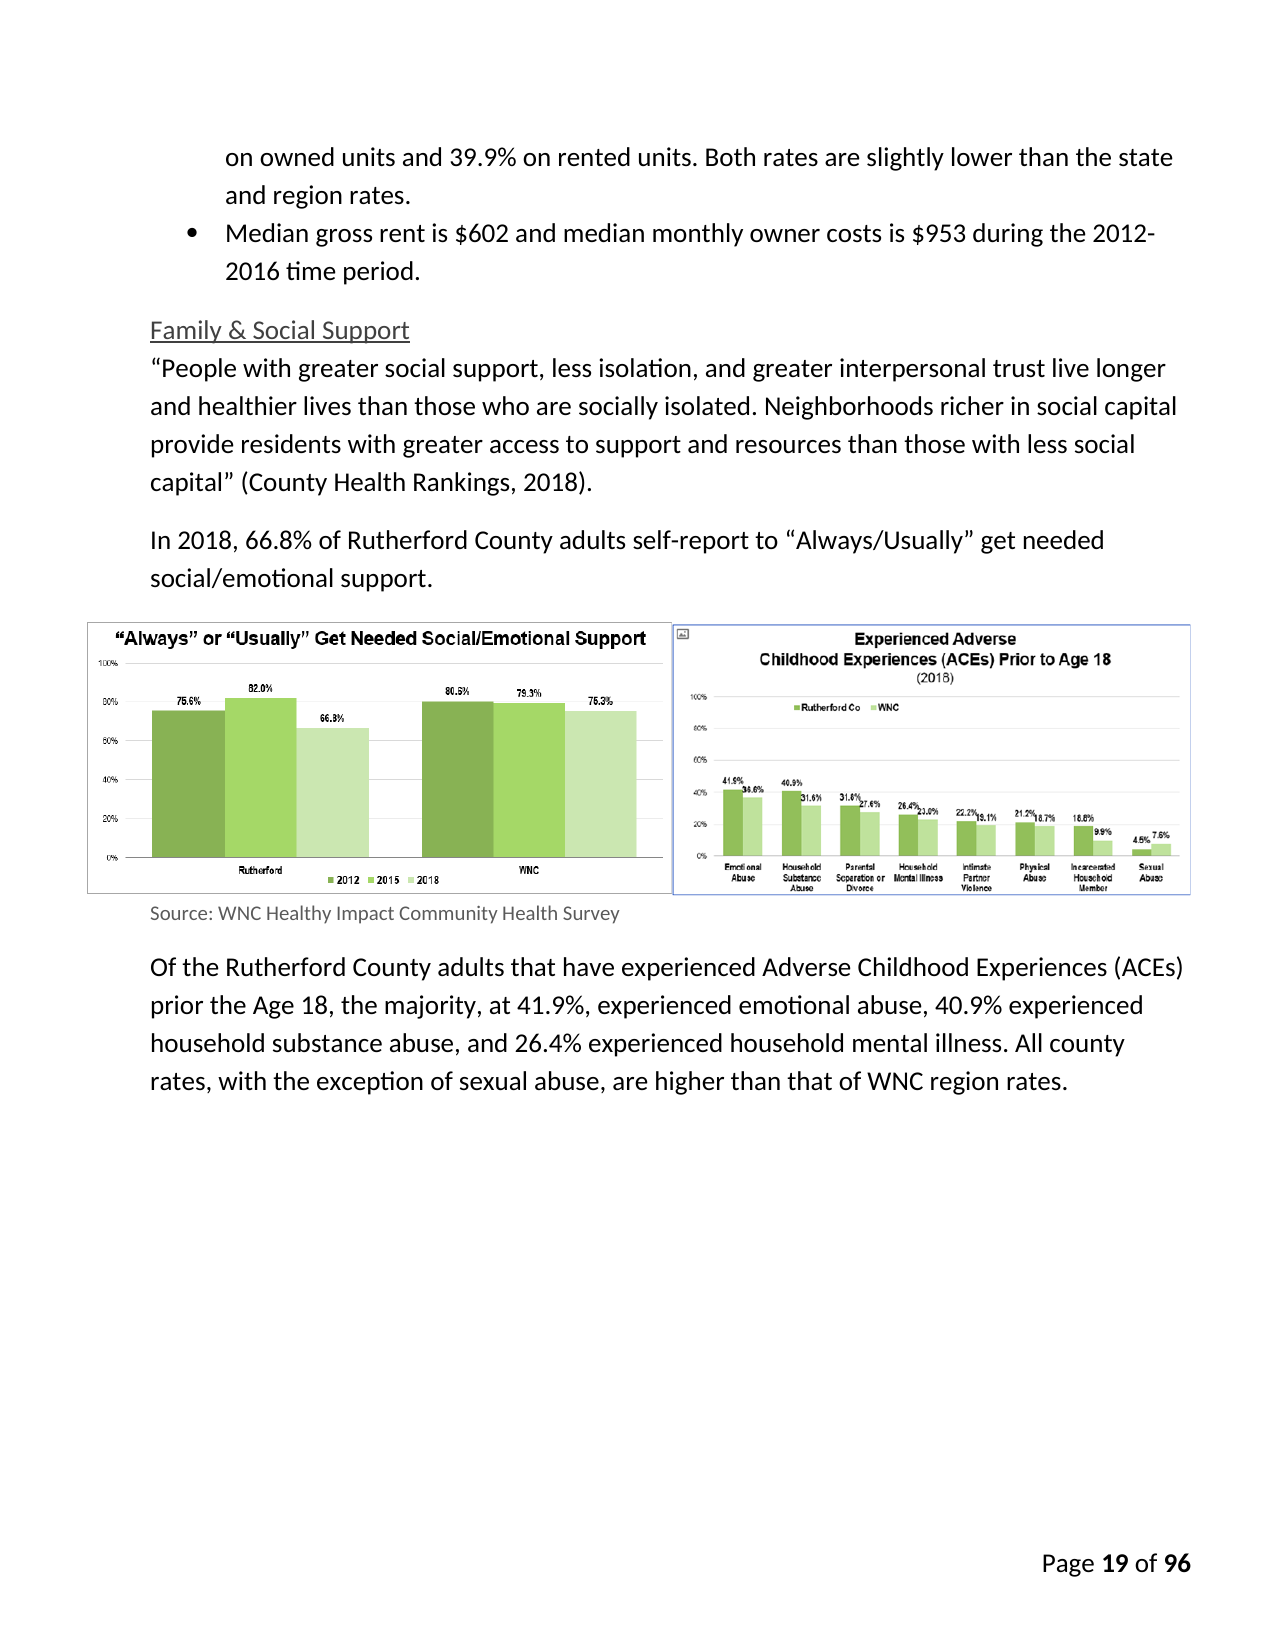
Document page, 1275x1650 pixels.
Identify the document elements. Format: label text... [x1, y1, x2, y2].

picture [84, 620, 1191, 896]
subtitle Family & Social Support [150, 313, 1191, 346]
text “People with greater social support, less isolation, and greater interpersonal trust live longer and healthier lives than those who are socially isolated. Neighborhoods richer in social capital provide residents with greater access to support and resources than those with less social capital” (County Health Rankings, 2018). [150, 351, 1191, 498]
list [187, 141, 1191, 212]
text Source: WNC Healthy Impact Community Health Survey [150, 900, 1191, 926]
list Median gross rent is $602 and median monthly owner costs is $953 during the 2012-2016 time period. [187, 216, 1191, 287]
text In 2018, 66.8% of Rutherford County adults self-report to “Always/Usually” get needed social/emotional support. [150, 523, 1191, 594]
text Of the Rutherford County adults that have experienced Adverse Childhood Experiences (ACEs) prior the Age 18, the majority, at 41.9%, experienced emotional abuse, 40.9% experienced household substance abuse, and 26.4% experienced household mental illness. All county rates, with the exception of sexual abuse, are higher than that of WNC region rates. [150, 950, 1191, 1097]
